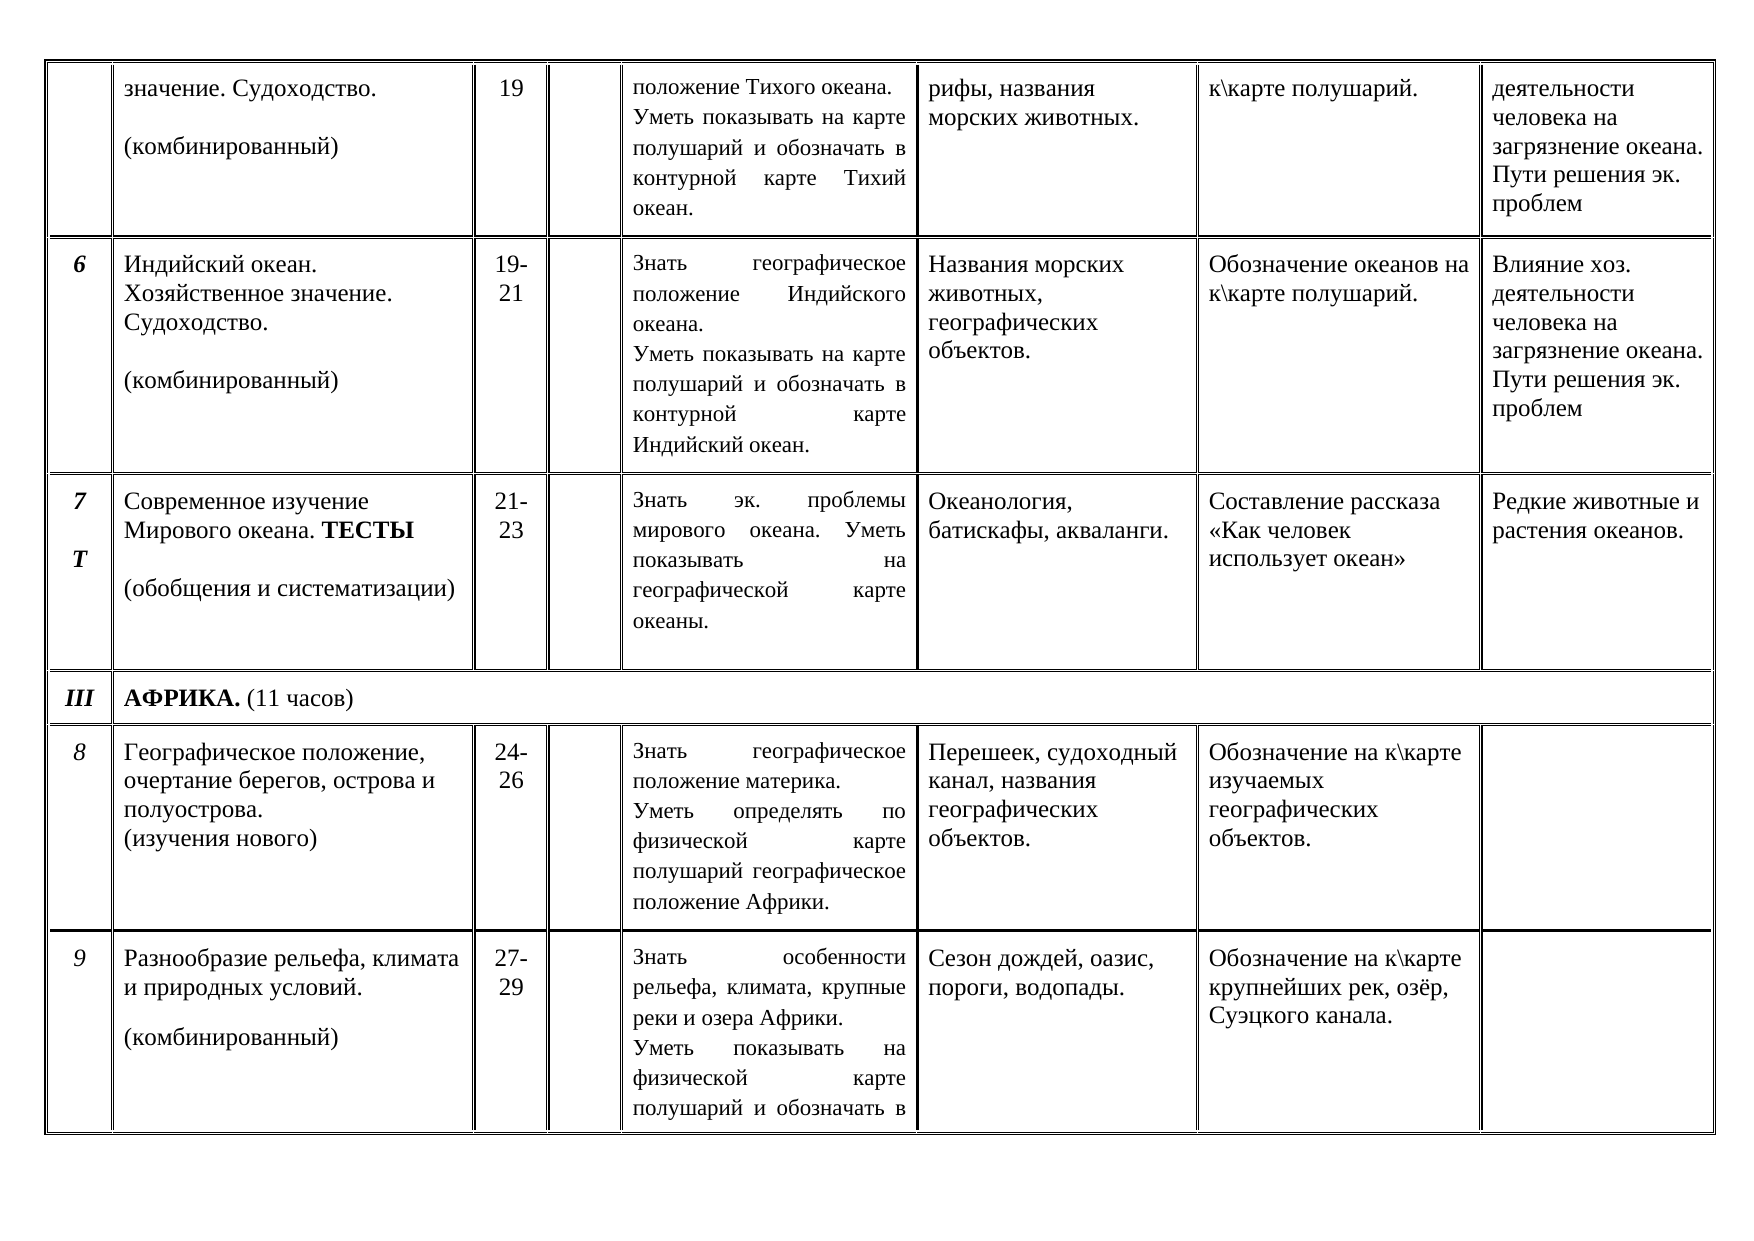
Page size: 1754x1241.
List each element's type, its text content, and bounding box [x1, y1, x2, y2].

table_cell [550, 239, 620, 472]
table_cell Составление рассказа «Как человек использует океан» [1199, 475, 1479, 669]
table_cell Знать географическое положение материка. Уметь определять по физической карте полушарий географическое положение Африки. [623, 726, 916, 929]
table_cell Индийский океан. Хозяйственное значение. Судоходство. (комбинированный) [114, 239, 472, 472]
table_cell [113, 61, 474, 235]
table_cell [548, 63, 622, 235]
table_cell III [46, 669, 113, 723]
table_cell 19-21 [476, 239, 546, 472]
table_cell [622, 61, 917, 235]
table_cell 9 [48, 929, 113, 1131]
table_cell Обозначение на к\карте изучаемых географических объектов. [1199, 726, 1479, 929]
table_cell 27-29 [474, 929, 548, 1131]
table_cell Географическое положение, очертание берегов, острова и полуострова. (изучения нового) [114, 726, 472, 929]
table_cell 6 [48, 235, 111, 472]
table_cell [548, 932, 622, 1131]
table_cell 21-23 [476, 475, 546, 669]
table_cell [550, 475, 620, 669]
table_cell [1481, 929, 1713, 1131]
table_cell 5 [48, 63, 113, 235]
table_cell Океанология, батискафы, акваланги. [919, 475, 1196, 669]
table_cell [113, 929, 474, 1131]
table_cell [917, 63, 1198, 235]
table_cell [622, 932, 917, 1131]
table_cell [550, 726, 620, 929]
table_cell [1198, 61, 1481, 235]
table_cell Редкие животные и растения океанов. [1481, 472, 1714, 669]
table_cell Современное изучение Мирового океана. ТЕСТЫ (обобщения и систематизации) [114, 475, 472, 669]
table_cell 24-26 [476, 726, 546, 929]
table_cell 7 Т [46, 472, 113, 669]
table_cell Перешеек, судоходный канал, названия географических объектов. [919, 726, 1196, 929]
table_cell [1481, 723, 1714, 929]
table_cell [1481, 63, 1713, 235]
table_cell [917, 932, 1198, 1131]
table_cell Названия морских животных, географических объектов. [919, 239, 1196, 472]
table_cell 16-19 [474, 61, 548, 235]
table_cell Влияние хоз. деятельности человека на загрязнение океана. Пути решения эк. проблем [1483, 235, 1713, 472]
table_cell АФРИКА. (11 часов) [113, 669, 1714, 723]
table_cell Обозначение океанов на к\карте полушарий. [1199, 239, 1479, 472]
table_cell 8 [46, 723, 113, 929]
table_cell Знать географическое положение Индийского океана. Уметь показывать на карте полушарий и обозначать в контурной карте Индийский океан. [623, 239, 916, 472]
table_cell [1198, 929, 1481, 1131]
table_cell Знать эк. проблемы мирового океана. Уметь показывать на географической карте океаны. [623, 475, 916, 669]
